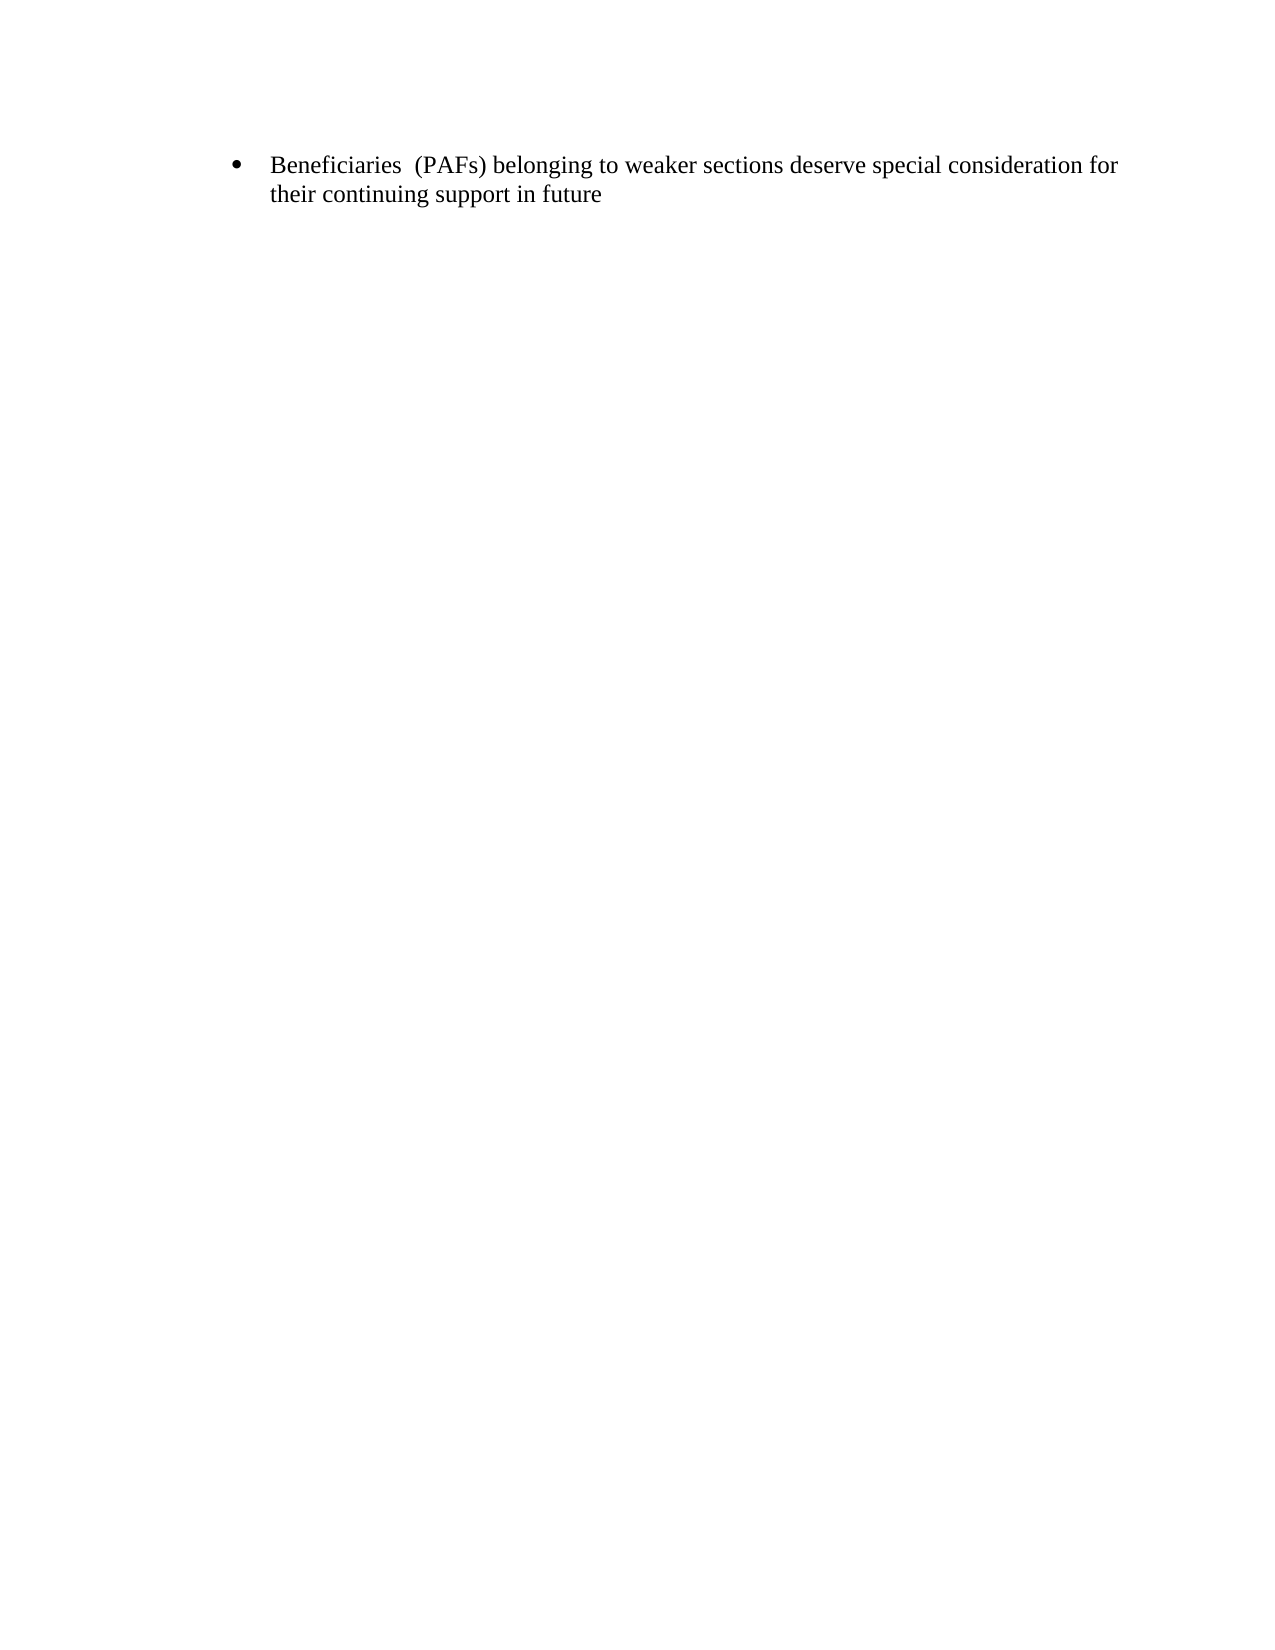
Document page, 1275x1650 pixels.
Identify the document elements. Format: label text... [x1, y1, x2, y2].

list Beneficiaries (PAFs) belonging to weaker sections deserve special consideration for their continuing support in future [232, 150, 1170, 207]
